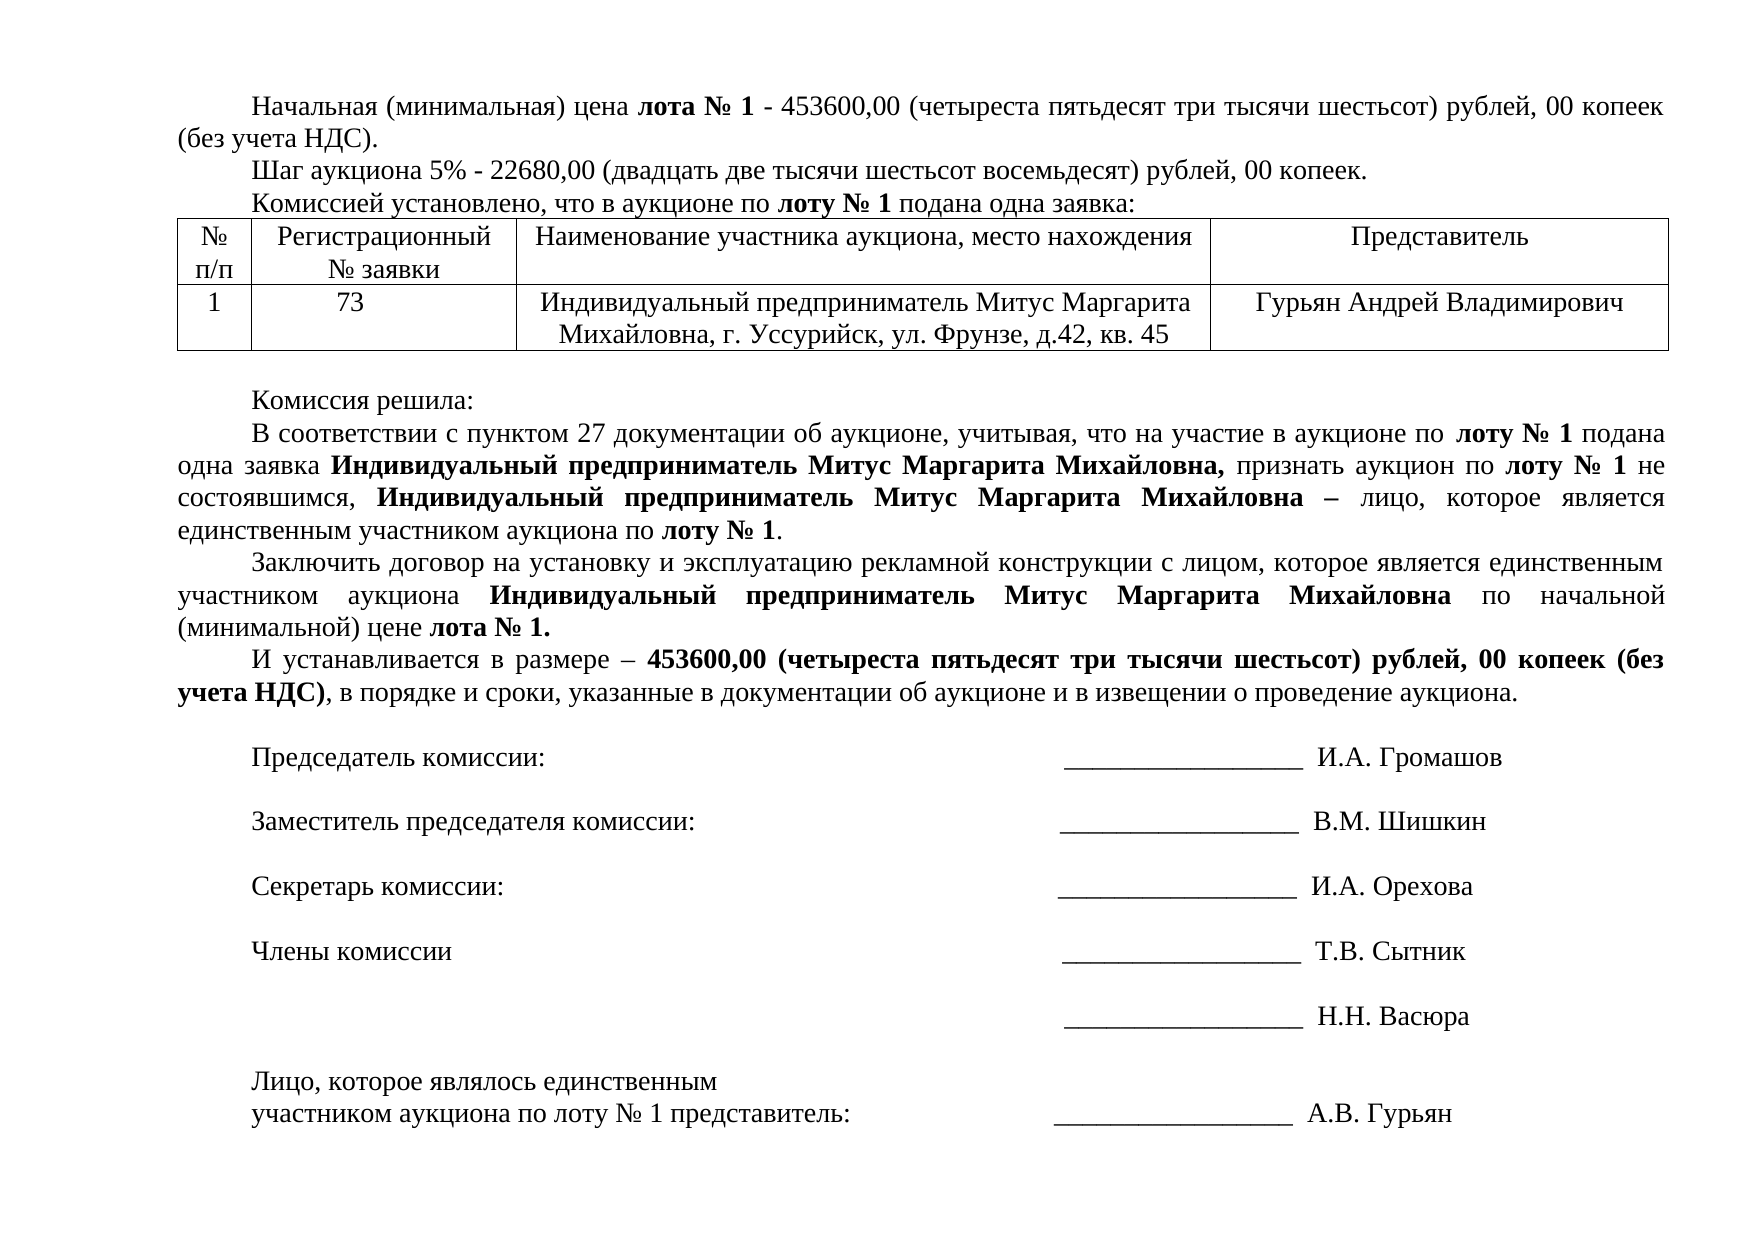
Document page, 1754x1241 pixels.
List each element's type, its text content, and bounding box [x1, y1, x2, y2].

table_cell 1 [178, 285, 251, 350]
text Заключить договор на установку и эксплуатацию рекламной конструкции с лицом, которое является единственным участником аукциона Индивидуальный предприниматель Митус Маргарита Михайловна по начальной (минимальной) цене лота № 1. [177, 545, 1665, 642]
table_header Наименование участника аукциона, место нахождения [517, 219, 1210, 284]
table_cell Индивидуальный предприниматель Митус Маргарита Михайловна, г. Уссурийск, ул. Фрунзе, д.42, кв. 45 [517, 285, 1210, 350]
text Председатель комиссии: _________________ И.А. Громашов [177, 740, 1665, 772]
text Шаг аукциона 5% - 22680,00 (двадцать две тысячи шестьсот восемьдесят) рублей, 00 копеек. [177, 153, 1665, 186]
text Комиссия решила: [177, 383, 1665, 416]
table_cell Гурьян Андрей Владимирович [1211, 285, 1668, 350]
text Члены комиссии _________________ Т.В. Сытник [177, 934, 1665, 966]
text участником аукциона по лоту № 1 представитель: _________________ А.В. Гурьян [177, 1096, 1665, 1128]
table_header Представитель [1211, 219, 1668, 284]
text _________________ Н.Н. Васюра [177, 999, 1665, 1031]
text Лицо, которое являлось единственным [177, 1064, 1665, 1096]
table_cell 73 [252, 285, 516, 350]
text Заместитель председателя комиссии: _________________ В.М. Шишкин [177, 804, 1665, 837]
text И устанавливается в размере – 453600,00 (четыреста пятьдесят три тысячи шестьсот) рублей, 00 копеек (без учета НДС), в порядке и сроки, указанные в документации об аукционе и в извещении о проведение аукциона. [177, 642, 1665, 707]
table_header № п/п [178, 219, 251, 284]
table_header Регистрационный № заявки [252, 219, 516, 284]
text Комиссией установлено, что в аукционе по лоту № 1 подана одна заявка: [177, 186, 1665, 218]
text Секретарь комиссии: _________________ И.А. Орехова [177, 869, 1665, 902]
text В соответствии с пунктом 27 документации об аукционе, учитывая, что на участие в аукционе по лоту № 1 подана одна заявка Индивидуальный предприниматель Митус Маргарита Михайловна, признать аукцион по лоту № 1 не состоявшимся, Индивидуальный предприниматель Митус Маргарита Михайловна – лицо, которое является единственным участником аукциона по лоту № 1. [177, 416, 1665, 545]
text Начальная (минимальная) цена лота № 1 - 453600,00 (четыреста пятьдесят три тысячи шестьсот) рублей, 00 копеек (без учета НДС). [177, 89, 1665, 153]
